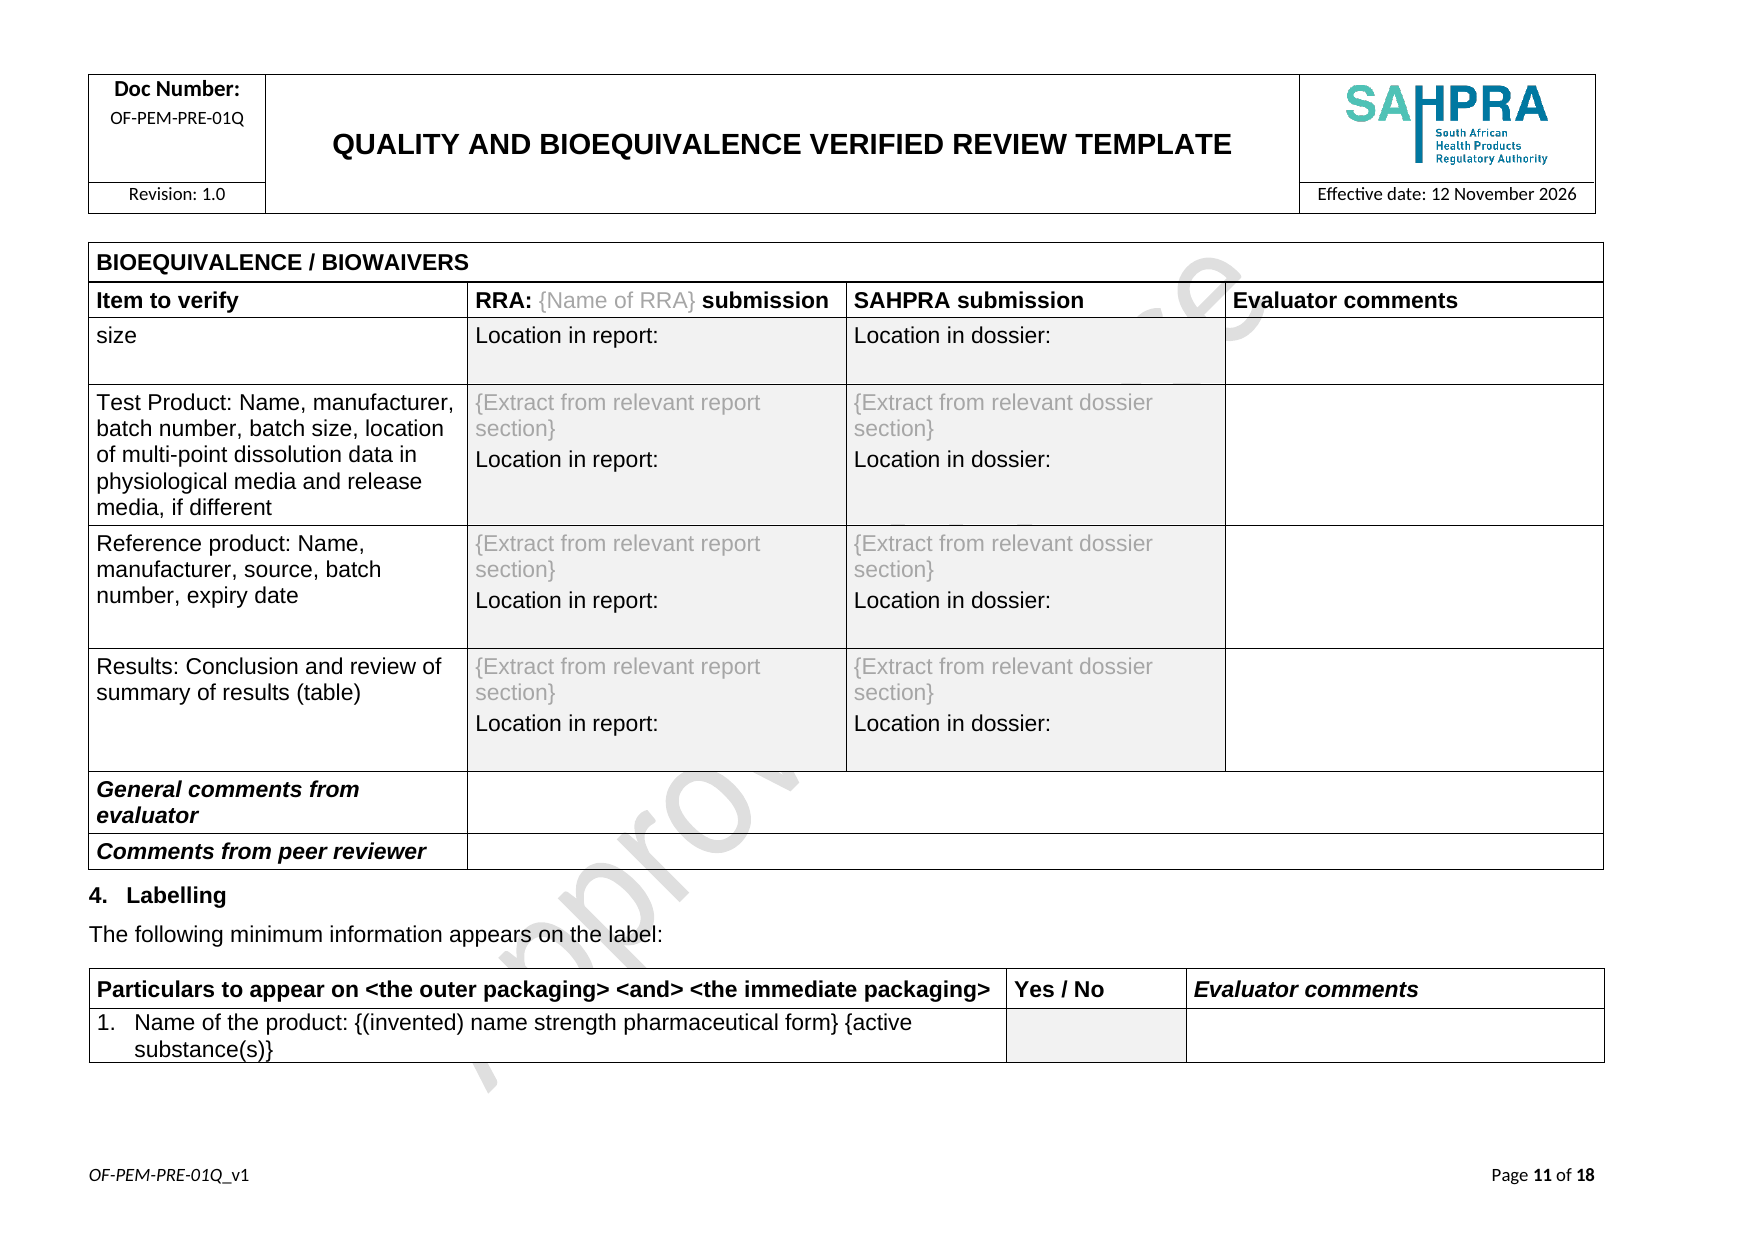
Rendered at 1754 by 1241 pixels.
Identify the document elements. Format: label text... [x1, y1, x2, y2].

table_cell Name of the product: {(invented) name strength pharmaceutical form} {active substance(s)} [90, 1009, 1006, 1062]
table_cell SAHPRA submission [847, 283, 1225, 317]
table_cell {Extract from relevant dossier section} Location in dossier: [847, 318, 1225, 383]
table_header Particulars to appear on <the outer packaging> <and> <the immediate packaging> [90, 969, 1006, 1008]
table_cell {Extract from relevant dossier section} Location in dossier: [847, 526, 1225, 648]
table_cell Reference product: Name, manufacturer, source, batch number, expiry date [89, 526, 467, 648]
table_cell [1226, 526, 1603, 648]
picture [1339, 74, 1555, 175]
table_cell [468, 834, 1603, 869]
table_cell {Extract from relevant report section} Location in report: [468, 318, 846, 383]
table_cell {Extract from relevant report section} Location in report: [468, 526, 846, 648]
table_cell {Extract from relevant dossier section} Location in dossier: [847, 649, 1225, 771]
table_header BIOEQUIVALENCE / BIOWAIVERS [89, 243, 1603, 281]
table_cell General comments from evaluator [89, 772, 467, 833]
table_cell {Extract from relevant report section} Location in report: [468, 385, 846, 524]
list Labelling [89, 882, 1604, 908]
table_cell Results: Conclusion and review of summary of results (table) [89, 649, 467, 771]
table_cell {Extract from relevant report section} Location in report: [468, 649, 846, 771]
table_cell [1226, 318, 1603, 383]
table_header Yes / No [1007, 969, 1186, 1008]
table_cell [1187, 1009, 1604, 1062]
table_cell Evaluator comments [1226, 283, 1603, 317]
table_cell [468, 772, 1603, 833]
table_cell Overall trial design and plan: Description, study dates, sample size [89, 318, 467, 383]
table_cell [1226, 385, 1603, 524]
table_cell {Extract from relevant dossier section} Location in dossier: [847, 385, 1225, 524]
table_header Evaluator comments [1187, 969, 1604, 1008]
table_cell Comments from peer reviewer [89, 834, 467, 869]
table_cell [1007, 1009, 1186, 1062]
table_cell Item to verify [89, 283, 467, 317]
table_cell [1226, 649, 1603, 771]
text The following minimum information appears on the label: [89, 921, 1604, 947]
table_cell Test Product: Name, manufacturer, batch number, batch size, location of multi-point dissolution data in physiological media and release media, if different [89, 385, 467, 524]
table_cell RRA: {Name of RRA} submission [468, 283, 846, 317]
